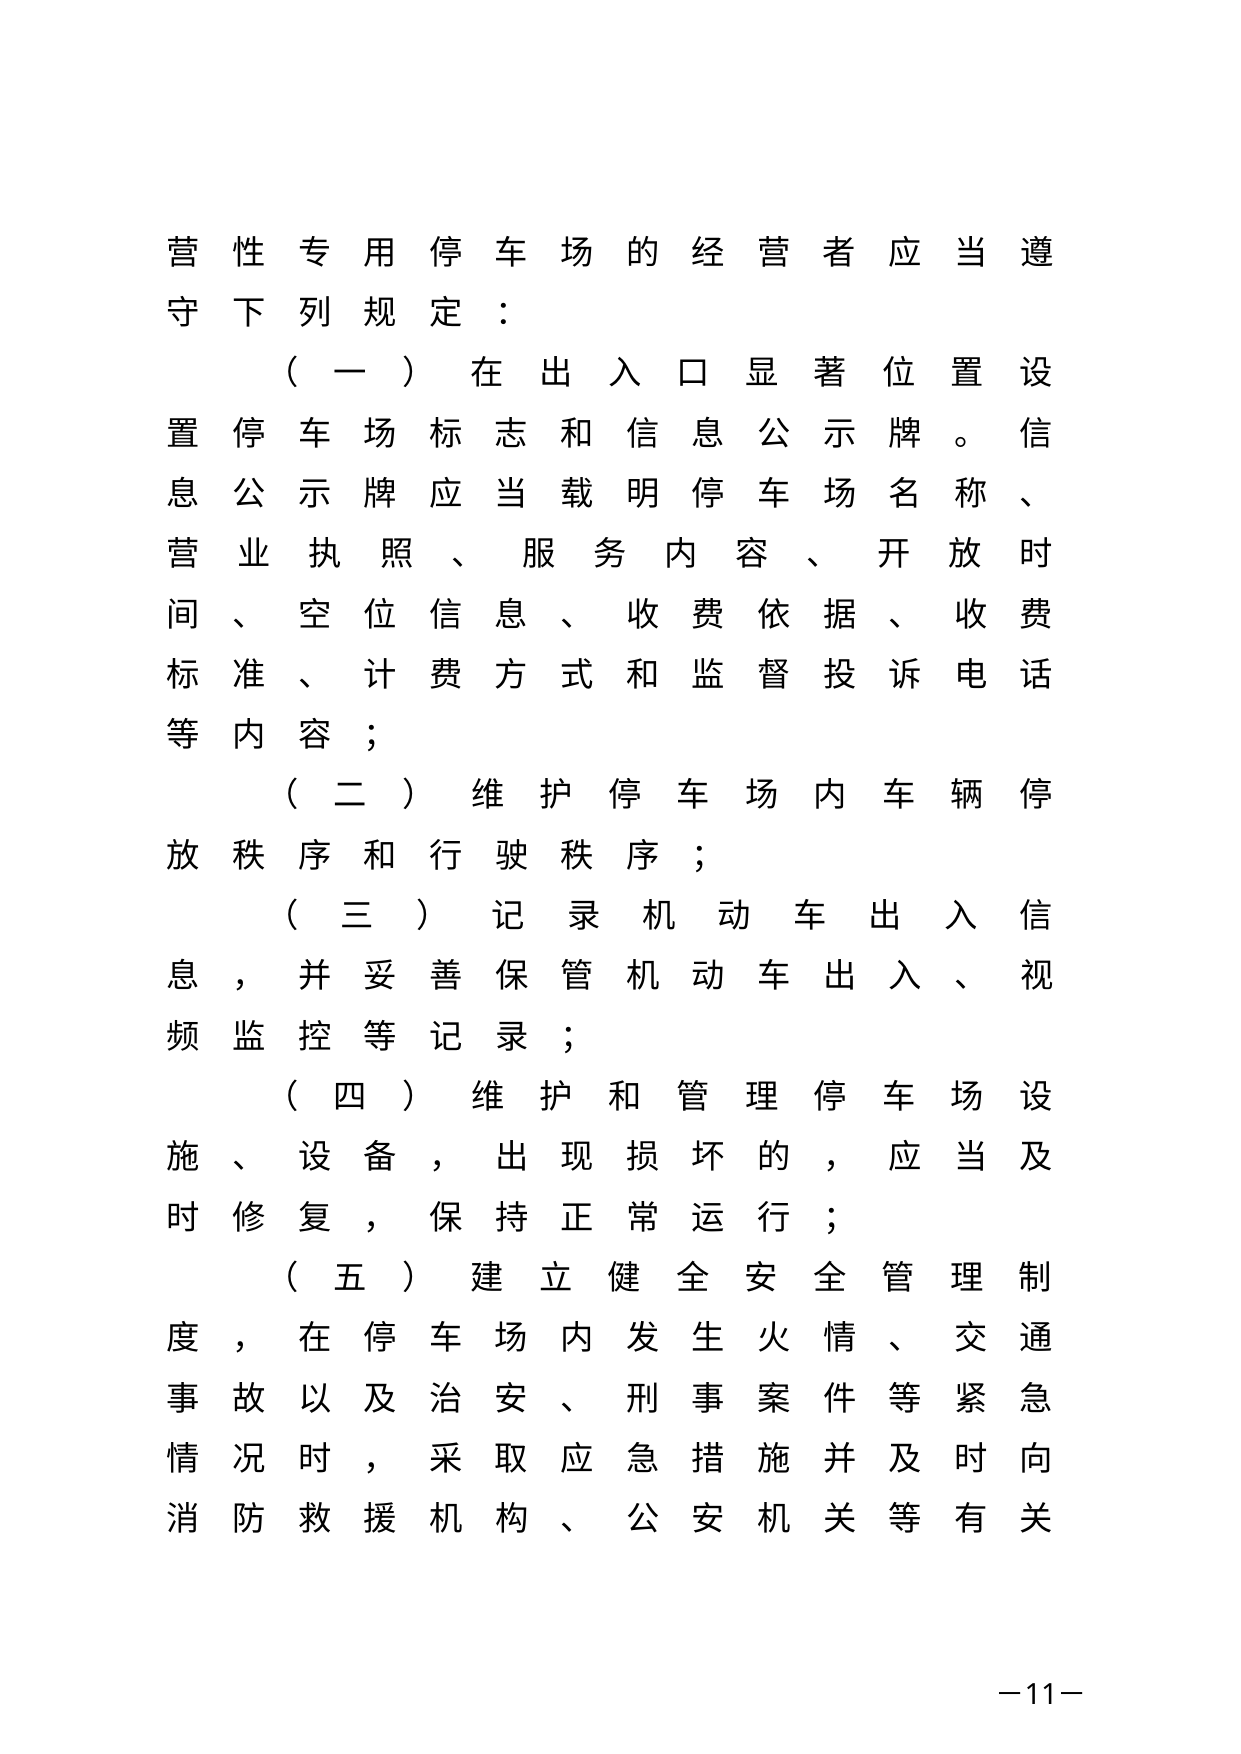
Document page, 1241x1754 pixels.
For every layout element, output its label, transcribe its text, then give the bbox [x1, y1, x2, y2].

text （三）记录机动车出入信息，并妥善保管机动车出入、视频监控等记录； [167, 883, 1085, 1064]
text （二）维护停车场内车辆停放秩序和行驶秩序； [167, 762, 1085, 883]
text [167, 1245, 1085, 1546]
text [167, 219, 1085, 340]
text （一）在出入口显著位置设置停车场标志和信息公示牌。信息公示牌应当载明停车场名称、营业执照、服务内容、开放时间、空位信息、收费依据、收费标准、计费方式和监督投诉电话等内容； [167, 340, 1085, 762]
text （四）维护和管理停车场设施、设备，出现损坏的，应当及时修复，保持正常运行； [167, 1064, 1085, 1245]
